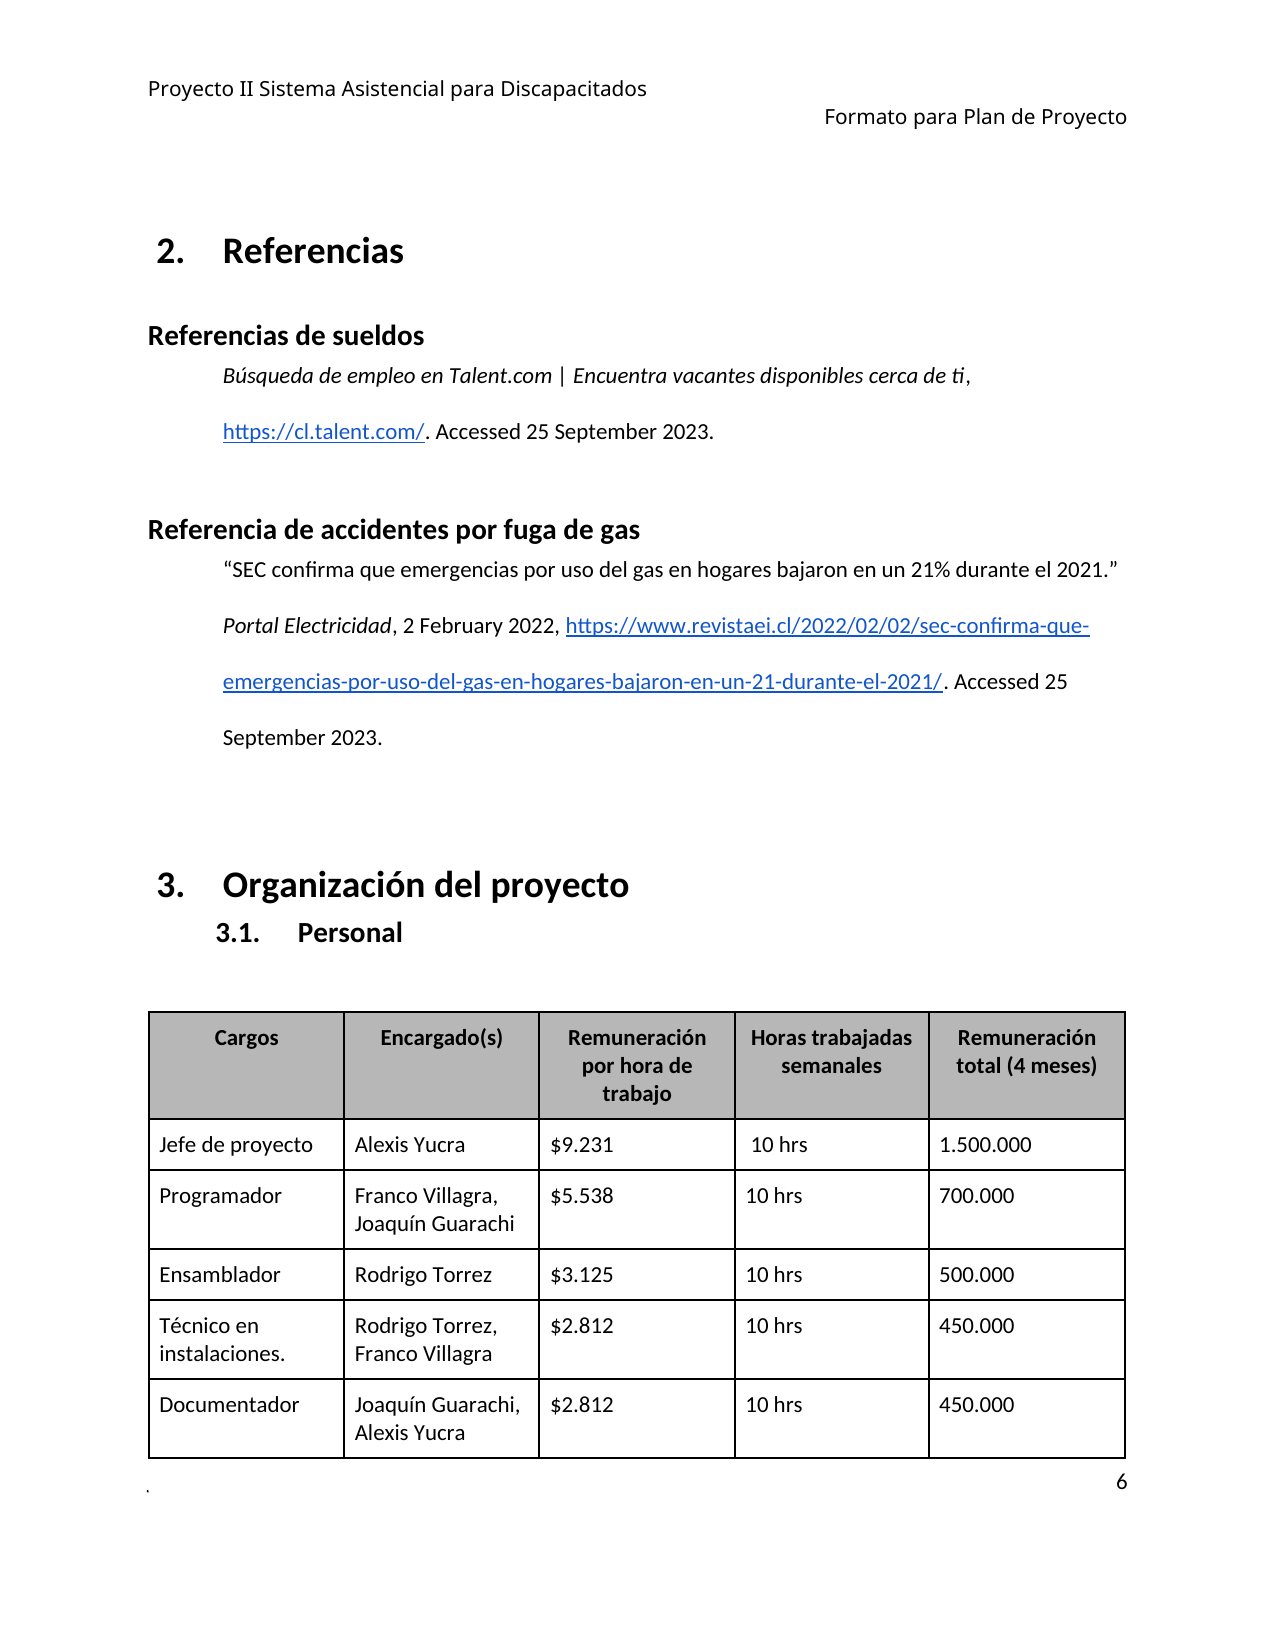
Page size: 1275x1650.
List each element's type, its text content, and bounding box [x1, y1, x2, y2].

table_header Remuneración total (4 meses) [930, 1013, 1124, 1118]
table_cell Técnico en instalaciones. [150, 1301, 343, 1378]
table_cell Rodrigo Torrez, Franco Villagra [345, 1301, 538, 1378]
table_header Remuneración por hora de trabajo [540, 1013, 734, 1118]
table_cell Franco Villagra, Joaquín Guarachi [345, 1171, 538, 1248]
table_cell Alexis Yucra [345, 1120, 538, 1169]
table_cell 10 hrs [736, 1380, 928, 1457]
table_cell Ensamblador [150, 1250, 343, 1299]
subtitle Personal [260, 914, 1127, 949]
table_cell $2.812 [540, 1301, 734, 1378]
subtitle Referencias de sueldos [148, 317, 1127, 353]
subtitle Referencia de accidentes por fuga de gas [148, 511, 1127, 547]
table_cell Joaquín Guarachi, Alexis Yucra [345, 1380, 538, 1457]
table_cell Programador [150, 1171, 343, 1248]
table_cell Jefe de proyecto [150, 1120, 343, 1169]
table_cell 450.000 [930, 1301, 1124, 1378]
text Búsqueda de empleo en Talent.com | Encuentra vacantes disponibles cerca de ti, https://cl.talent.com/. Accessed 25 September 2023. [223, 361, 1127, 445]
table_cell 450.000 [930, 1380, 1124, 1457]
table_cell Rodrigo Torrez [345, 1250, 538, 1299]
table_cell $5.538 [540, 1171, 734, 1248]
table_cell $2.812 [540, 1380, 734, 1457]
table_header Cargos [150, 1013, 343, 1118]
table_cell 700.000 [930, 1171, 1124, 1248]
table_cell 1.500.000 [930, 1120, 1124, 1169]
table_cell $9.231 [540, 1120, 734, 1169]
table_cell 10 hrs [736, 1120, 928, 1169]
table_cell 10 hrs [736, 1250, 928, 1299]
subtitle Referencias [185, 227, 1127, 273]
table_header Horas trabajadas semanales [736, 1013, 928, 1118]
text “SEC confirma que emergencias por uso del gas en hogares bajaron en un 21% durante el 2021.” Portal Electricidad, 2 February 2022, https://www.revistaei.cl/2022/02/02/sec-confirma-que-emergencias-por-uso-del-gas-en-hogares-bajaron-en-un-21-durante-el-2021/. Accessed 25 September 2023. [223, 555, 1127, 751]
table_header Encargado(s) [345, 1013, 538, 1118]
subtitle Organización del proyecto [185, 861, 1127, 907]
table_cell 10 hrs [736, 1171, 928, 1248]
table_cell Documentador [150, 1380, 343, 1457]
table_cell 10 hrs [736, 1301, 928, 1378]
table_cell $3.125 [540, 1250, 734, 1299]
table_cell 500.000 [930, 1250, 1124, 1299]
